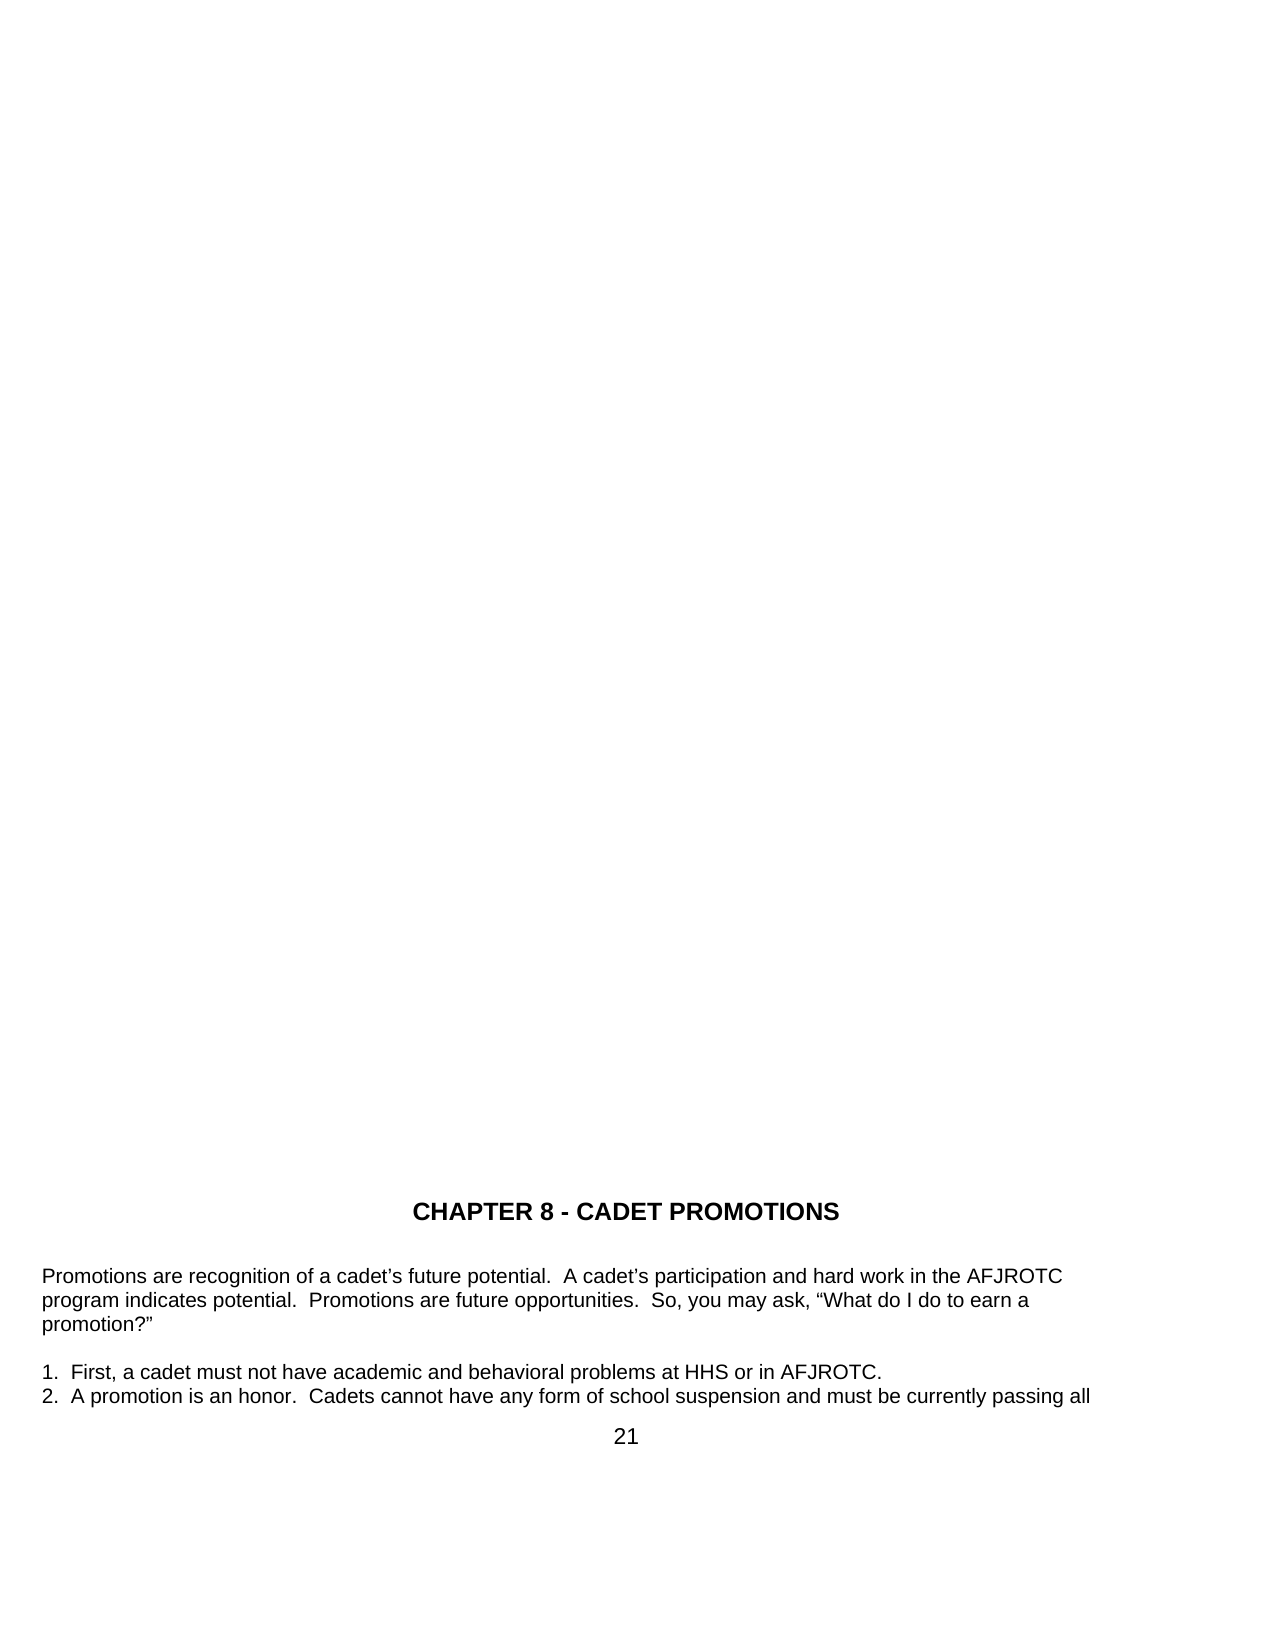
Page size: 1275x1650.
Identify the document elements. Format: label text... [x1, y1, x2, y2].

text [42, 1384, 1122, 1408]
text Promotions are recognition of a cadet’s future potential. A cadet’s participation and hard work in the AFJROTC program indicates potential. Promotions are future opportunities. So, you may ask, “What do I do to earn a promotion?” [42, 1264, 1122, 1336]
text 1. First, a cadet must not have academic and behavioral problems at HHS or in AFJROTC. [42, 1360, 1122, 1384]
subtitle CHAPTER 8 - CADET PROMOTIONS [42, 1197, 1210, 1226]
